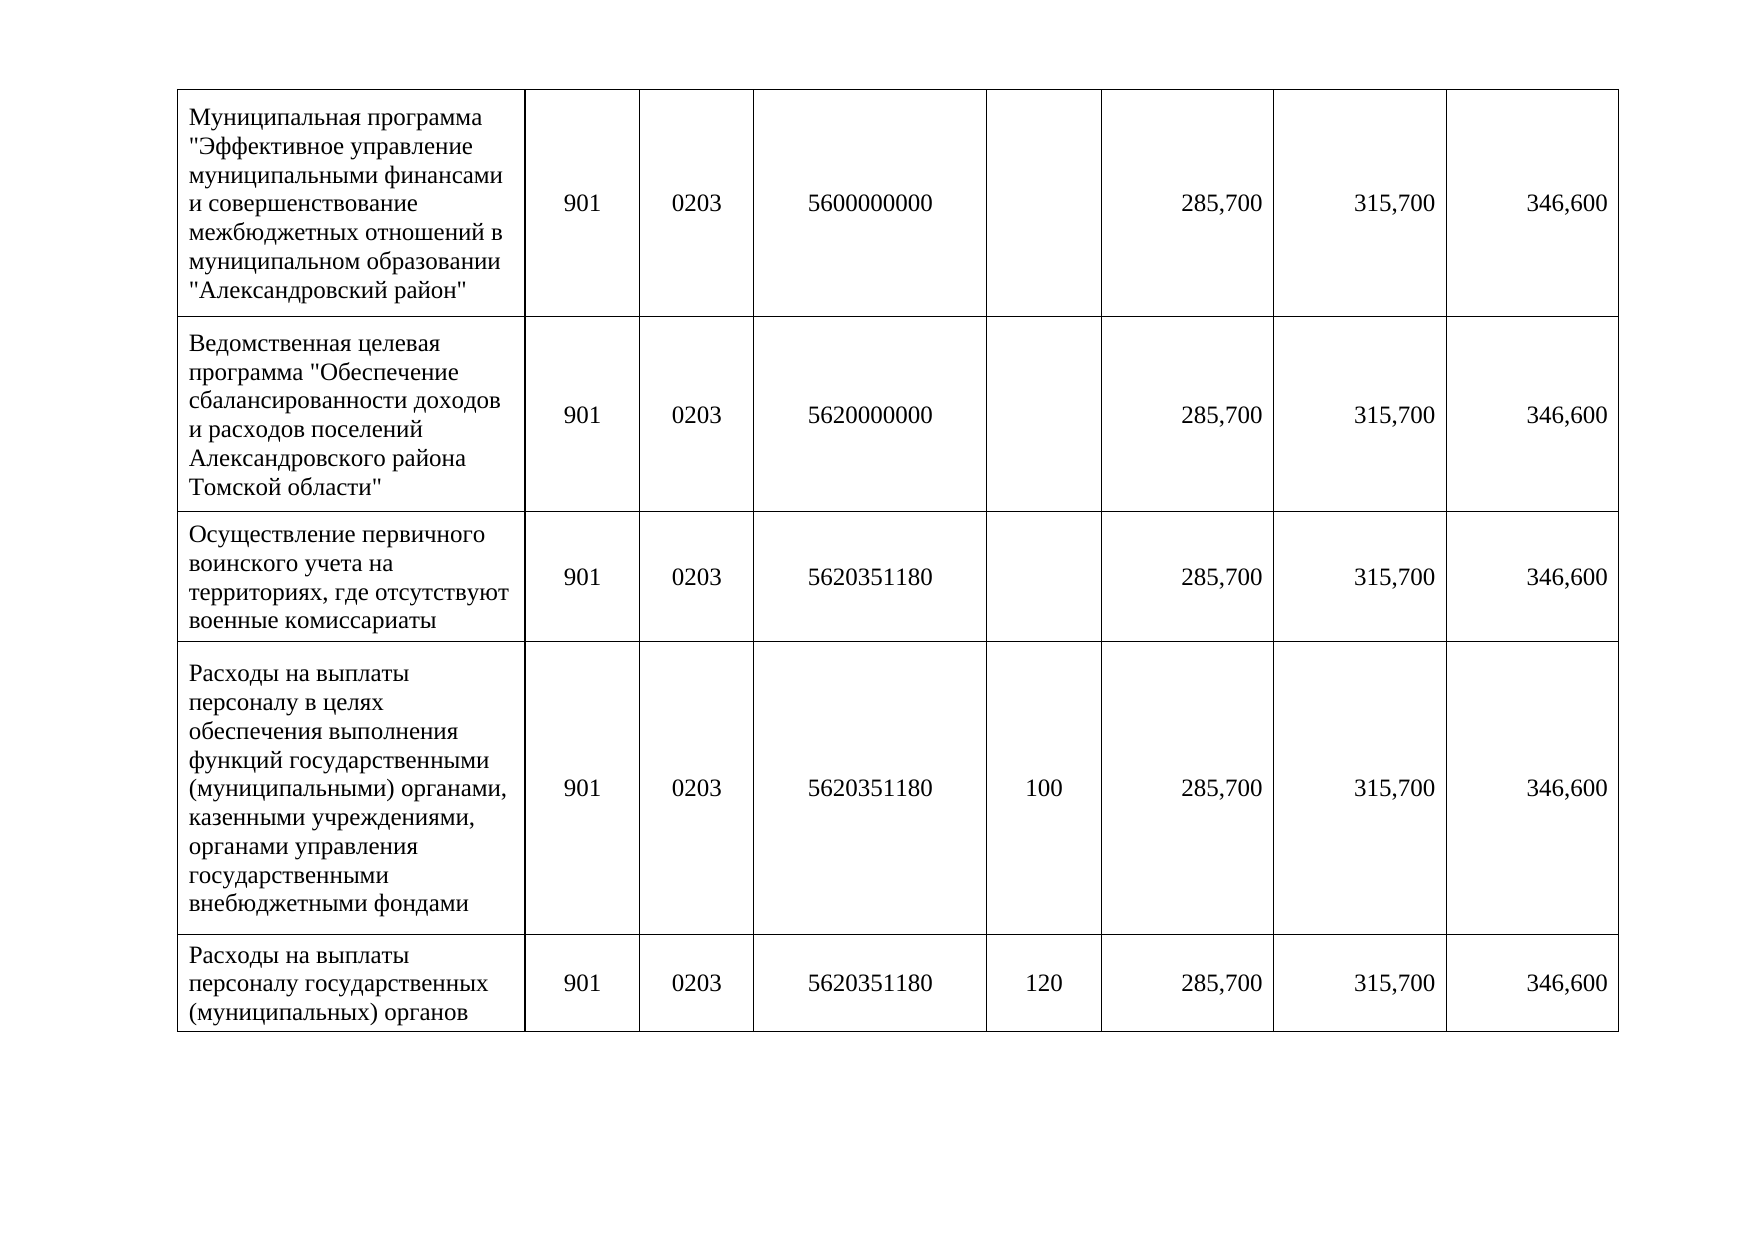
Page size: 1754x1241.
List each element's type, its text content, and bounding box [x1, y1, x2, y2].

table_cell 0203 [640, 90, 753, 316]
table_cell 120 [987, 935, 1101, 1031]
table_cell 315,700 [1274, 935, 1446, 1031]
table_cell 0203 [640, 317, 753, 511]
table_cell 901 [526, 642, 639, 934]
table_cell 315,700 [1274, 317, 1446, 511]
table_cell 0203 [640, 642, 753, 934]
table_cell 901 [526, 90, 639, 316]
table_cell 315,700 [1274, 90, 1446, 316]
table_cell 0203 [640, 935, 753, 1031]
table_cell Расходы на выплаты персоналу в целях обеспечения выполнения функций государственными (муниципальными) органами, казенными учреждениями, органами управления государственными внебюджетными фондами [178, 642, 524, 934]
table_cell 315,700 [1274, 642, 1446, 934]
table_cell 285,700 [1102, 317, 1273, 511]
table_cell 315,700 [1274, 512, 1446, 641]
table_cell [987, 90, 1101, 316]
table_cell [987, 512, 1101, 641]
table_cell 285,700 [1102, 935, 1273, 1031]
table_cell 346,600 [1447, 642, 1618, 934]
table_cell Расходы на выплаты персоналу государственных (муниципальных) органов [178, 935, 524, 1031]
table_cell Муниципальная программа "Эффективное управление муниципальными финансами и совершенствование межбюджетных отношений в муниципальном образовании "Александровский район" [178, 90, 524, 316]
table_cell 901 [526, 935, 639, 1031]
table_cell Осуществление первичного воинского учета на территориях, где отсутствуют военные комиссариаты [178, 512, 524, 641]
table_cell 346,600 [1447, 90, 1618, 316]
table_cell 5620000000 [754, 317, 986, 511]
table_cell 285,700 [1102, 512, 1273, 641]
table_cell 346,600 [1447, 317, 1618, 511]
table_cell 901 [526, 317, 639, 511]
table_cell 285,700 [1102, 90, 1273, 316]
table_cell 346,600 [1447, 935, 1618, 1031]
table_cell 100 [987, 642, 1101, 934]
table_cell 346,600 [1447, 512, 1618, 641]
table_cell 285,700 [1102, 642, 1273, 934]
table_cell 901 [526, 512, 639, 641]
table_cell 5620351180 [754, 935, 986, 1031]
table_cell 5620351180 [754, 642, 986, 934]
table_cell 0203 [640, 512, 753, 641]
table_cell 5600000000 [754, 90, 986, 316]
table_cell [987, 317, 1101, 511]
table_cell Ведомственная целевая программа "Обеспечение сбалансированности доходов и расходов поселений Александровского района Томской области" [178, 317, 524, 511]
table_cell 5620351180 [754, 512, 986, 641]
